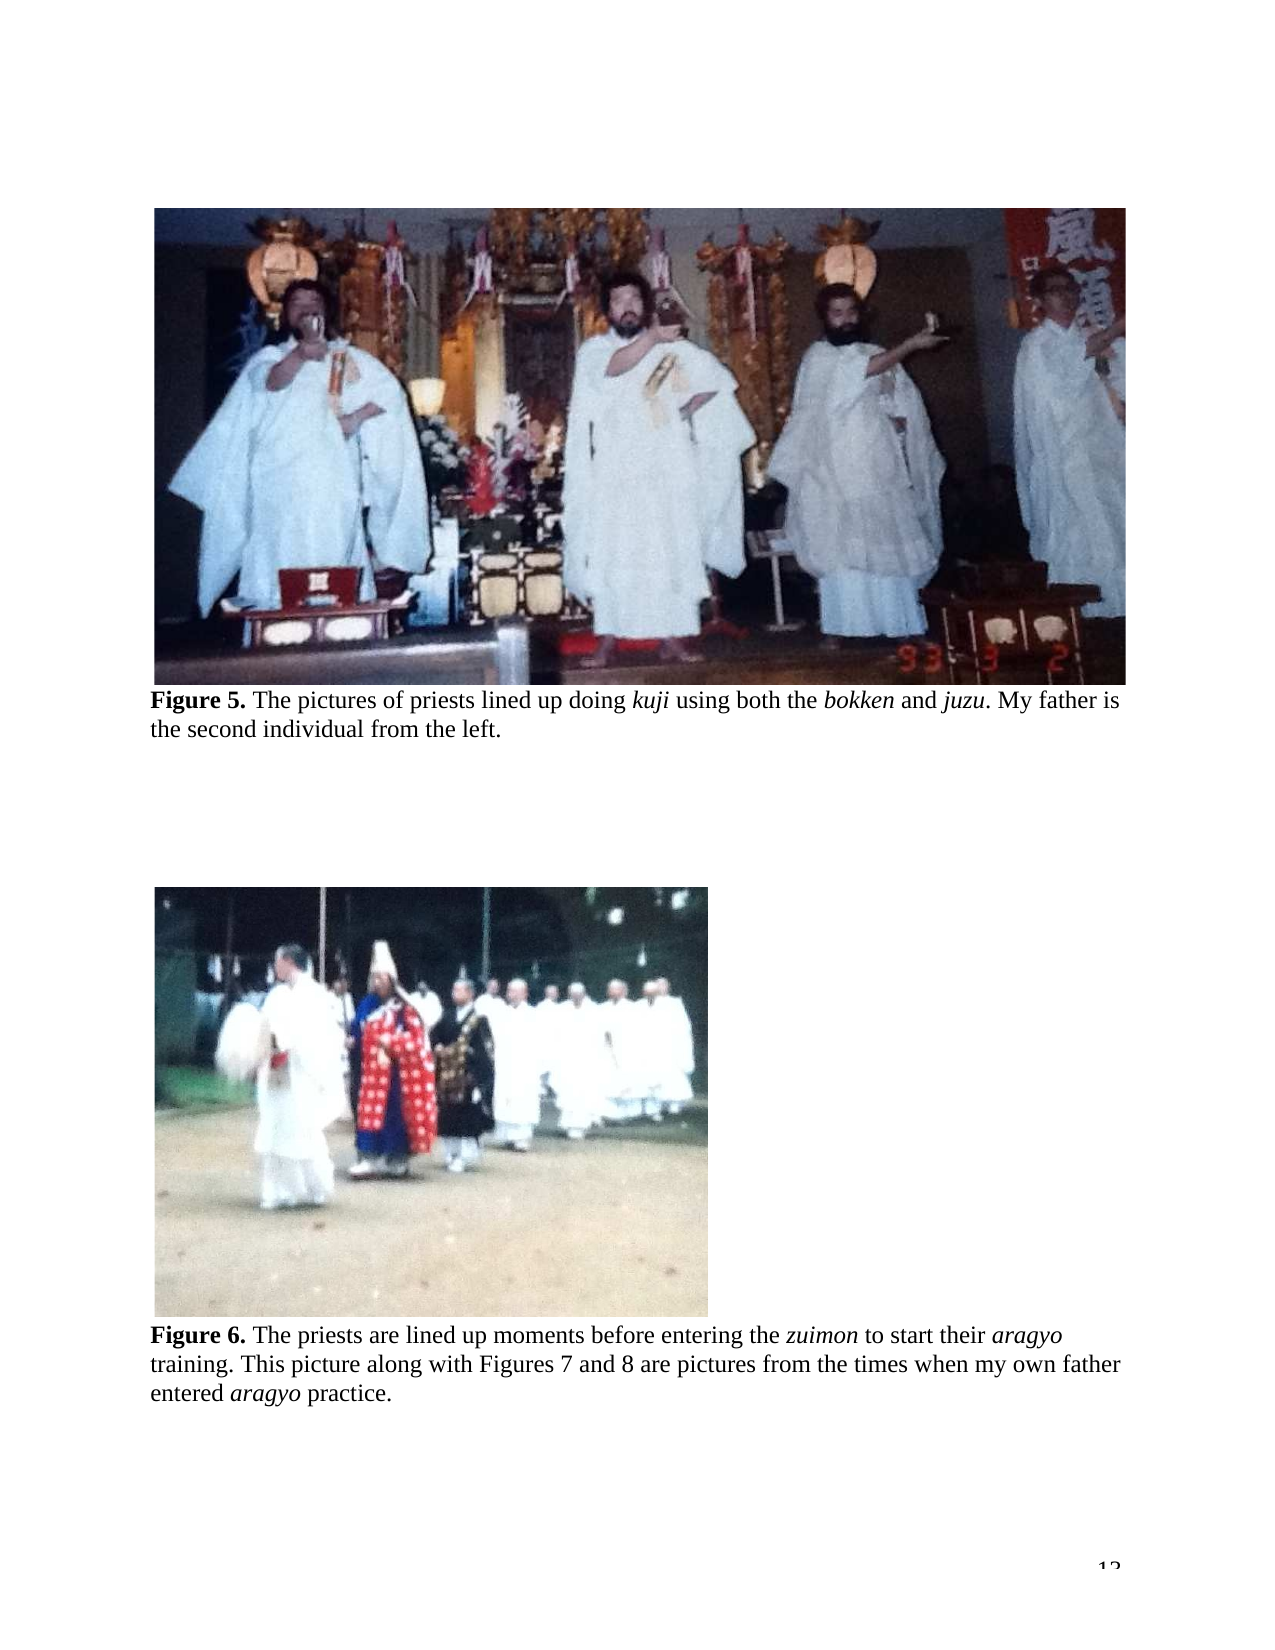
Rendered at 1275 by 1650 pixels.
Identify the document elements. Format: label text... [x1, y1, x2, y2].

text Figure 5. The pictures of priests lined up doing kuji using both the bokken and juzu. My father is the second individual from the left. [150, 686, 1122, 743]
picture [154, 208, 1126, 685]
picture [154, 887, 708, 1317]
